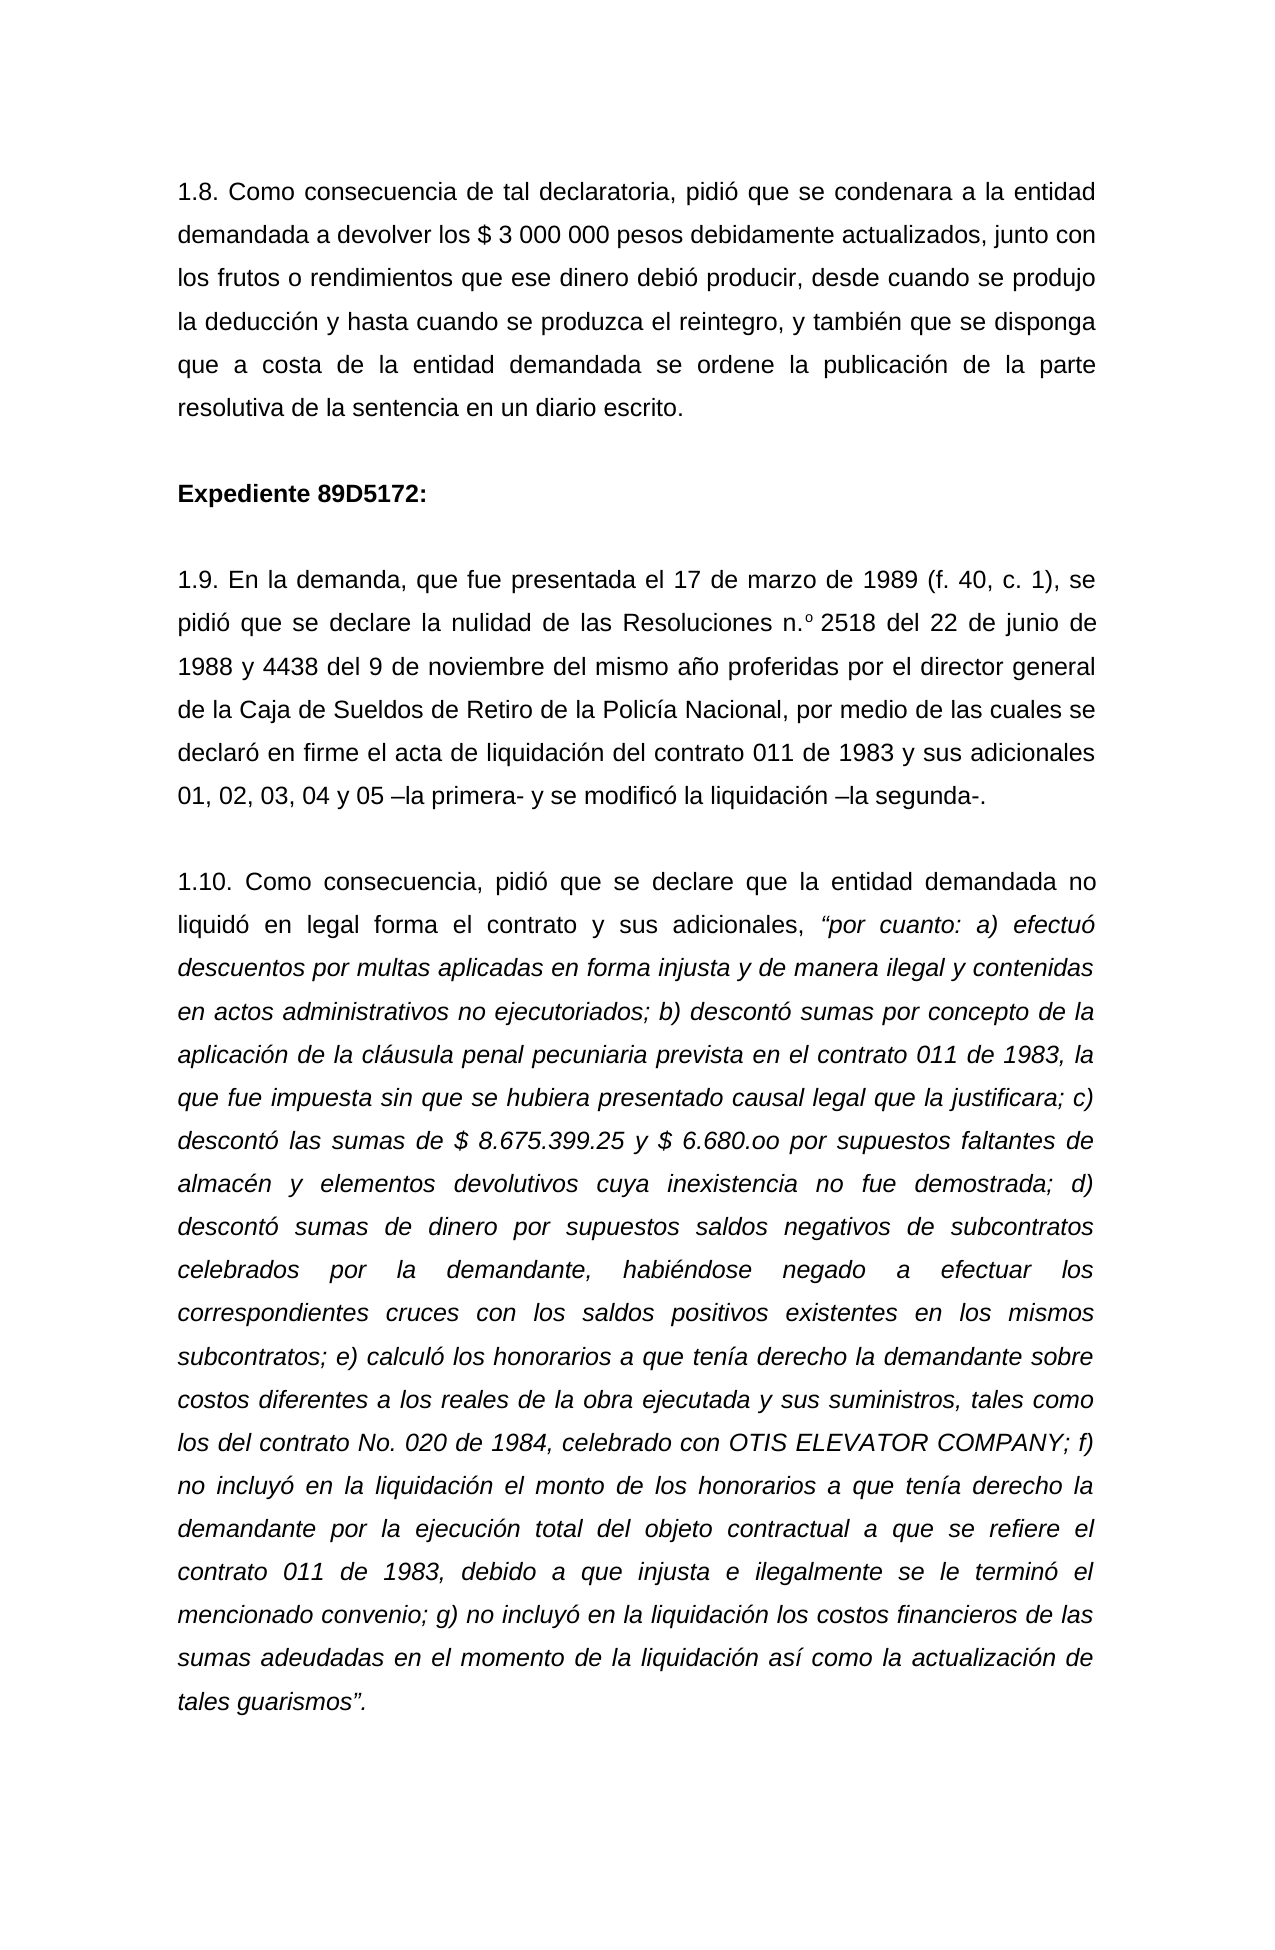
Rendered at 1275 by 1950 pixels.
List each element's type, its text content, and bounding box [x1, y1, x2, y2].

text 1.10. Como consecuencia, pidió que se declare que la entidad demandada no liquidó en legal forma el contrato y sus adicionales, “por cuanto: a) efectuó descuentos por multas aplicadas en forma injusta y de manera ilegal y contenidas en actos administrativos no ejecutoriados; b) descontó sumas por concepto de la aplicación de la cláusula penal pecuniaria prevista en el contrato 011 de 1983, la que fue impuesta sin que se hubiera presentado causal legal que la justificara; c) descontó las sumas de $ 8.675.399.25 y $ 6.680.oo por supuestos faltantes de almacén y elementos devolutivos cuya inexistencia no fue demostrada; d) descontó sumas de dinero por supuestos saldos negativos de subcontratos celebrados por la demandante, habiéndose negado a efectuar los correspondientes cruces con los saldos positivos existentes en los mismos subcontratos; e) calculó los honorarios a que tenía derecho la demandante sobre costos diferentes a los reales de la obra ejecutada y sus suministros, tales como los del contrato No. 020 de 1984, celebrado con OTIS ELEVATOR COMPANY; f) no incluyó en la liquidación el monto de los honorarios a que tenía derecho la demandante por la ejecución total del objeto contractual a que se refiere el contrato 011 de 1983, debido a que injusta e ilegalmente se le terminó el mencionado convenio; g) no incluyó en la liquidación los costos financieros de las sumas adeudadas en el momento de la liquidación así como la actualización de tales guarismos”. [177, 867, 1098, 1715]
text 1.9. En la demanda, que fue presentada el 17 de marzo de 1989 (f. 40, c. 1), se pidió que se declare la nulidad de las Resoluciones n.o 2518 del 22 de junio de 1988 y 4438 del 9 de noviembre del mismo año proferidas por el director general de la Caja de Sueldos de Retiro de la Policía Nacional, por medio de las cuales se declaró en firme el acta de liquidación del contrato 011 de 1983 y sus adicionales 01, 02, 03, 04 y 05 –la primera- y se modificó la liquidación –la segunda-. [177, 565, 1098, 810]
text Expediente 89D5172: [177, 479, 1098, 508]
text 1.8. Como consecuencia de tal declaratoria, pidió que se condenara a la entidad demandada a devolver los $ 3 000 000 pesos debidamente actualizados, junto con los frutos o rendimientos que ese dinero debió producir, desde cuando se produjo la deducción y hasta cuando se produzca el reintegro, y también que se disponga que a costa de la entidad demandada se ordene la publicación de la parte resolutiva de la sentencia en un diario escrito. [177, 177, 1098, 422]
